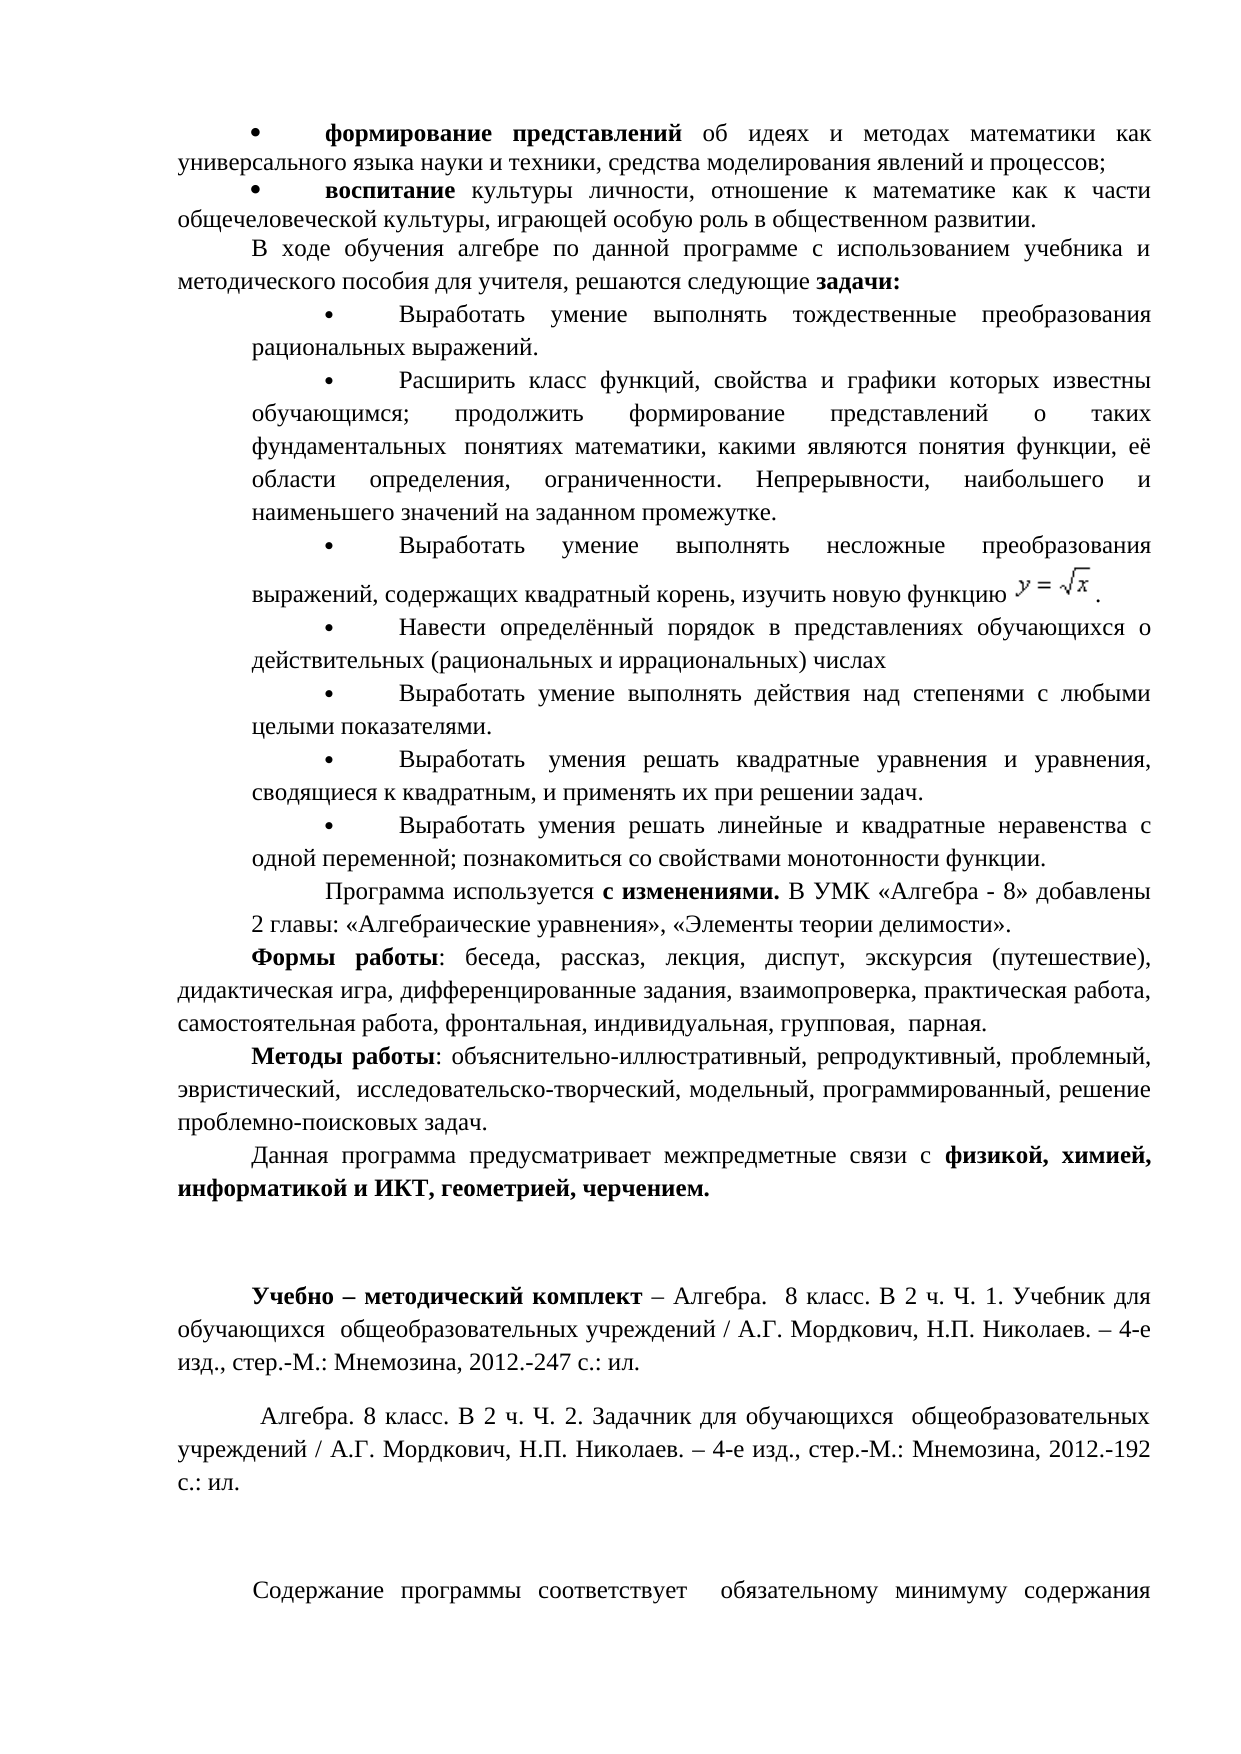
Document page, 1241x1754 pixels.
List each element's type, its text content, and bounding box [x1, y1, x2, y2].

text Алгебра. 8 класс. В 2 ч. Ч. 2. Задачник для обучающихся общеобразовательных учреждений / А.Г. Мордкович, Н.П. Николаев. – 4-е изд., стер.-М.: Мнемозина, 2012.-192 с.: ил. [177, 1401, 1152, 1496]
list Выработать умение выполнять действия над степенями с любыми целыми показателями. [252, 678, 1152, 740]
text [177, 1575, 1152, 1603]
list Расширить класс функций, свойства и графики которых известны обучающимся; продолжить формирование представлений о таких фундаментальных понятиях математики, какими являются понятия функции, её области определения, ограниченности. Непрерывности, наибольшего и наименьшего значений на заданном промежутке. [252, 365, 1152, 526]
list воспитание культуры личности, отношение к математике как к части общечеловеческой культуры, играющей особую роль в общественном развитии. [177, 176, 1152, 233]
list Навести определённый порядок в представлениях обучающихся о действительных (рациональных и иррациональных) числах [252, 612, 1152, 674]
picture [1013, 563, 1095, 603]
text В ходе обучения алгебре по данной программе с использованием учебника и методического пособия для учителя, решаются следующие задачи: [177, 233, 1152, 295]
text Учебно – методический комплект – Алгебра. 8 класс. В 2 ч. Ч. 1. Учебник для обучающихся общеобразовательных учреждений / А.Г. Мордкович, Н.П. Николаев. – 4-е изд., стер.-М.: Мнемозина, 2012.-247 с.: ил. [177, 1281, 1152, 1376]
text Формы работы: беседа, рассказ, лекция, диспут, экскурсия (путешествие), дидактическая игра, дифференцированные задания, взаимопроверка, практическая работа, самостоятельная работа, фронтальная, индивидуальная, групповая, парная. [177, 942, 1152, 1037]
list Выработать умения решать линейные и квадратные неравенства с одной переменной; познакомиться со свойствами монотонности функции. [252, 810, 1152, 872]
text Данная программа предусматривает межпредметные связи с физикой, химией, информатикой и ИКТ, геометрией, черчением. [177, 1140, 1152, 1202]
text Методы работы: объяснительно-иллюстративный, репродуктивный, проблемный, эвристический, исследовательско-творческий, модельный, программированный, решение проблемно-поисковых задач. [177, 1041, 1152, 1136]
list Выработать умение выполнять тождественные преобразования рациональных выражений. [252, 299, 1152, 361]
list Выработать умение выполнять несложные преобразования выражений, содержащих квадратный корень, изучить новую функцию . [252, 530, 1152, 608]
list Выработать умения решать квадратные уравнения и уравнения, сводящиеся к квадратным, и применять их при решении задач. [252, 744, 1152, 806]
list формирование представлений об идеях и методах математики как универсального языка науки и техники, средства моделирования явлений и процессов; [177, 118, 1152, 176]
text Программа используется с изменениями. В УМК «Алгебра - 8» добавлены 2 главы: «Алгебраические уравнения», «Элементы теории делимости». [251, 876, 1152, 938]
